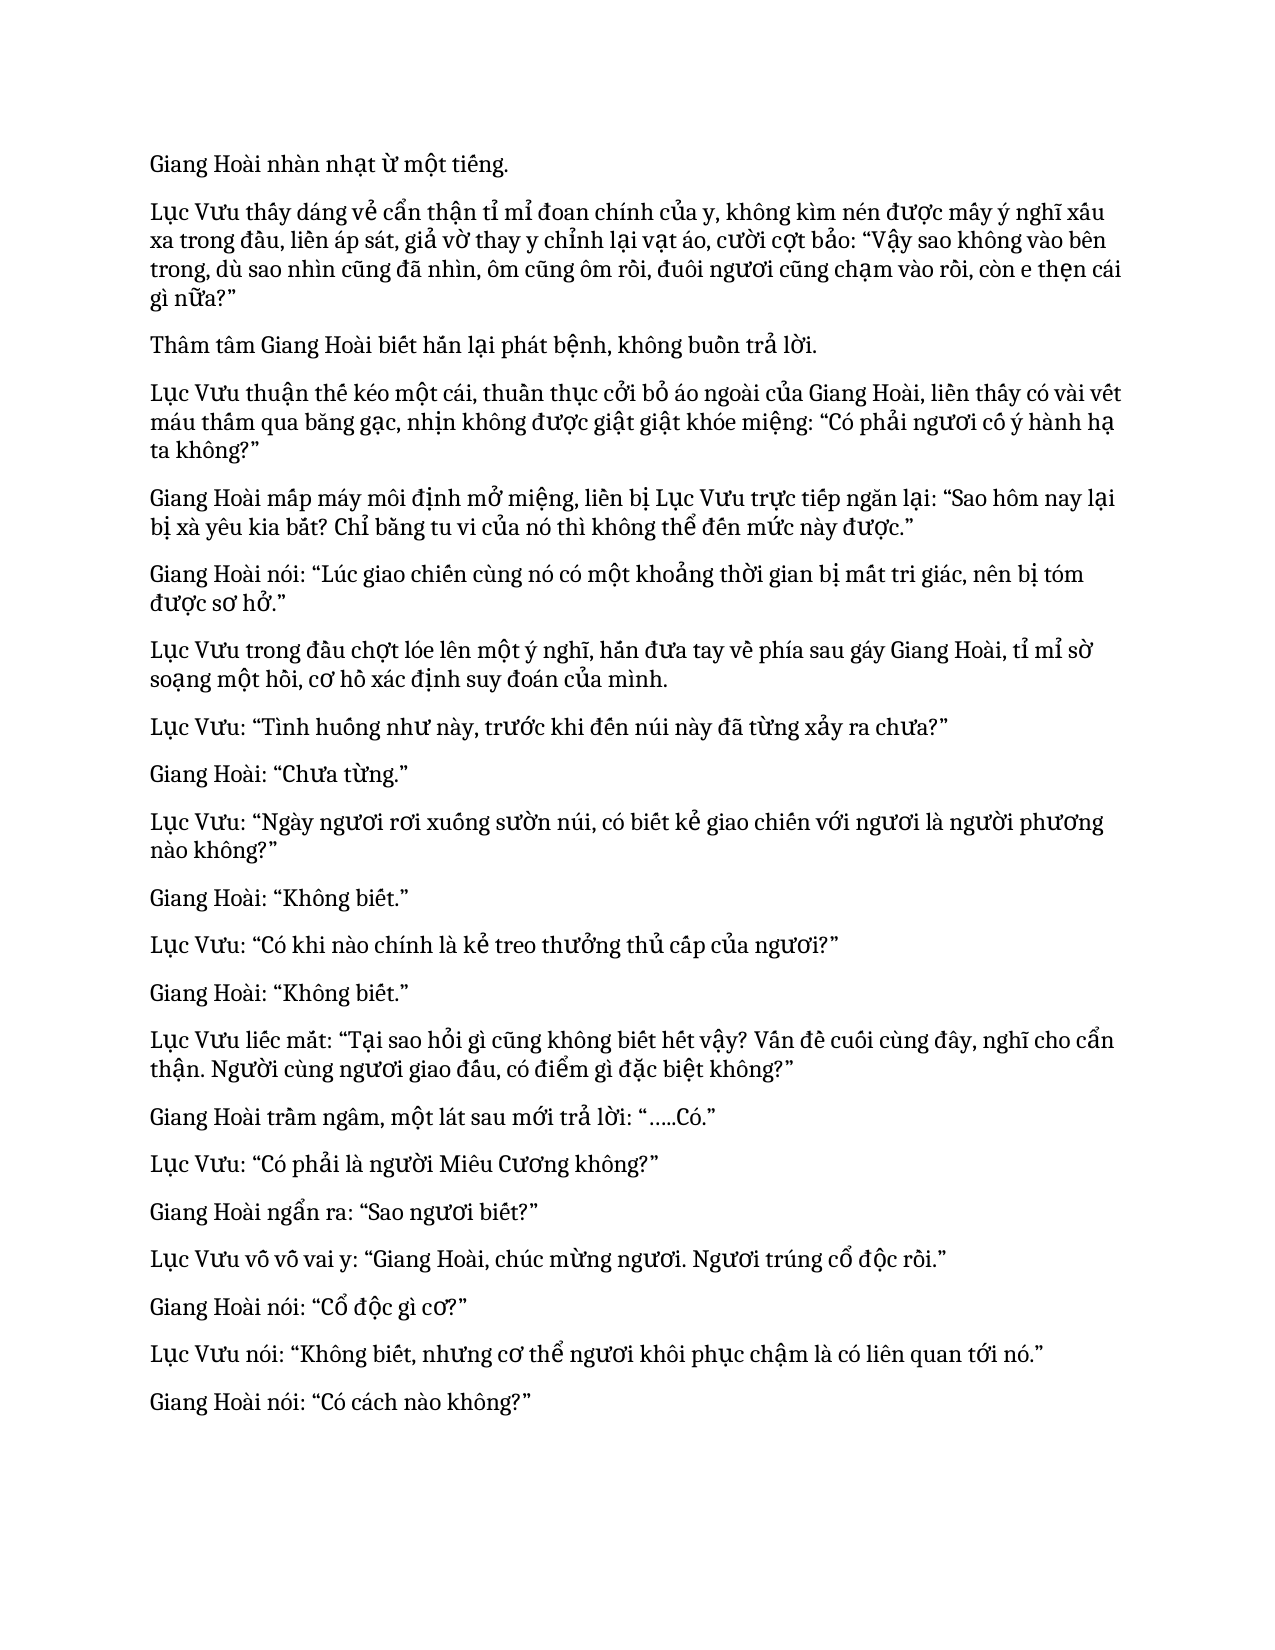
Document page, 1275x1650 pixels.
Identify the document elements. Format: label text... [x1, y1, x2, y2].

text Lục Vưu thuận thế kéo một cái, thuần thục cởi bỏ áo ngoài của Giang Hoài, liền thấy có vài vết máu thấm qua băng gạc, nhịn không được giật giật khóe miệng: “Có phải ngươi cố ý hành hạ ta không?” [150, 379, 1125, 465]
text Giang Hoài nhàn nhạt ừ một tiếng. [150, 150, 1125, 179]
text Lục Vưu trong đầu chợt lóe lên một ý nghĩ, hắn đưa tay về phía sau gáy Giang Hoài, tỉ mỉ sờ soạng một hồi, cơ hồ xác định suy đoán của mình. [150, 636, 1125, 694]
text Giang Hoài trầm ngâm, một lát sau mới trả lời: “…..Có.” [150, 1102, 1125, 1131]
text Giang Hoài: “Không biết.” [150, 979, 1125, 1007]
text Lục Vưu nói: “Không biết, nhưng cơ thể ngươi khôi phục chậm là có liên quan tới nó.” [150, 1340, 1125, 1369]
text Giang Hoài nói: “Cổ độc gì cơ?” [150, 1292, 1125, 1321]
text Lục Vưu thấy dáng vẻ cẩn thận tỉ mỉ đoan chính của y, không kìm nén được mấy ý nghĩ xấu xa trong đầu, liền áp sát, giả vờ thay y chỉnh lại vạt áo, cười cợt bảo: “Vậy sao không vào bên trong, dù sao nhìn cũng đã nhìn, ôm cũng ôm rồi, đuôi ngươi cũng chạm vào rồi, còn e thẹn cái gì nữa?” [150, 197, 1125, 312]
text Giang Hoài mấp máy môi định mở miệng, liền bị Lục Vưu trực tiếp ngăn lại: “Sao hôm nay lại bị xà yêu kia bắt? Chỉ bằng tu vi của nó thì không thể đến mức này được.” [150, 484, 1125, 541]
text Lục Vưu: “Có khi nào chính là kẻ treo thưởng thủ cấp của ngươi?” [150, 931, 1125, 960]
text Giang Hoài nói: “Có cách nào không?” [150, 1387, 1125, 1416]
text Giang Hoài: “Không biết.” [150, 884, 1125, 912]
text Giang Hoài ngẩn ra: “Sao ngươi biết?” [150, 1197, 1125, 1226]
text Lục Vưu: “Tình huống như này, trước khi đến núi này đã từng xảy ra chưa?” [150, 712, 1125, 741]
text Giang Hoài nói: “Lúc giao chiến cùng nó có một khoảng thời gian bị mất tri giác, nên bị tóm được sơ hở.” [150, 560, 1125, 617]
text Giang Hoài: “Chưa từng.” [150, 760, 1125, 789]
text Lục Vưu: “Có phải là người Miêu Cương không?” [150, 1150, 1125, 1179]
text Lục Vưu vỗ vỗ vai y: “Giang Hoài, chúc mừng ngươi. Ngươi trúng cổ độc rồi.” [150, 1245, 1125, 1274]
text Lục Vưu: “Ngày ngươi rơi xuống sườn núi, có biết kẻ giao chiến với ngươi là người phương nào không?” [150, 807, 1125, 865]
text Lục Vưu liếc mắt: “Tại sao hỏi gì cũng không biết hết vậy? Vấn đề cuối cùng đây, nghĩ cho cẩn thận. Người cùng ngươi giao đấu, có điểm gì đặc biệt không?” [150, 1026, 1125, 1084]
text Thâm tâm Giang Hoài biết hắn lại phát bệnh, không buồn trả lời. [150, 331, 1125, 360]
